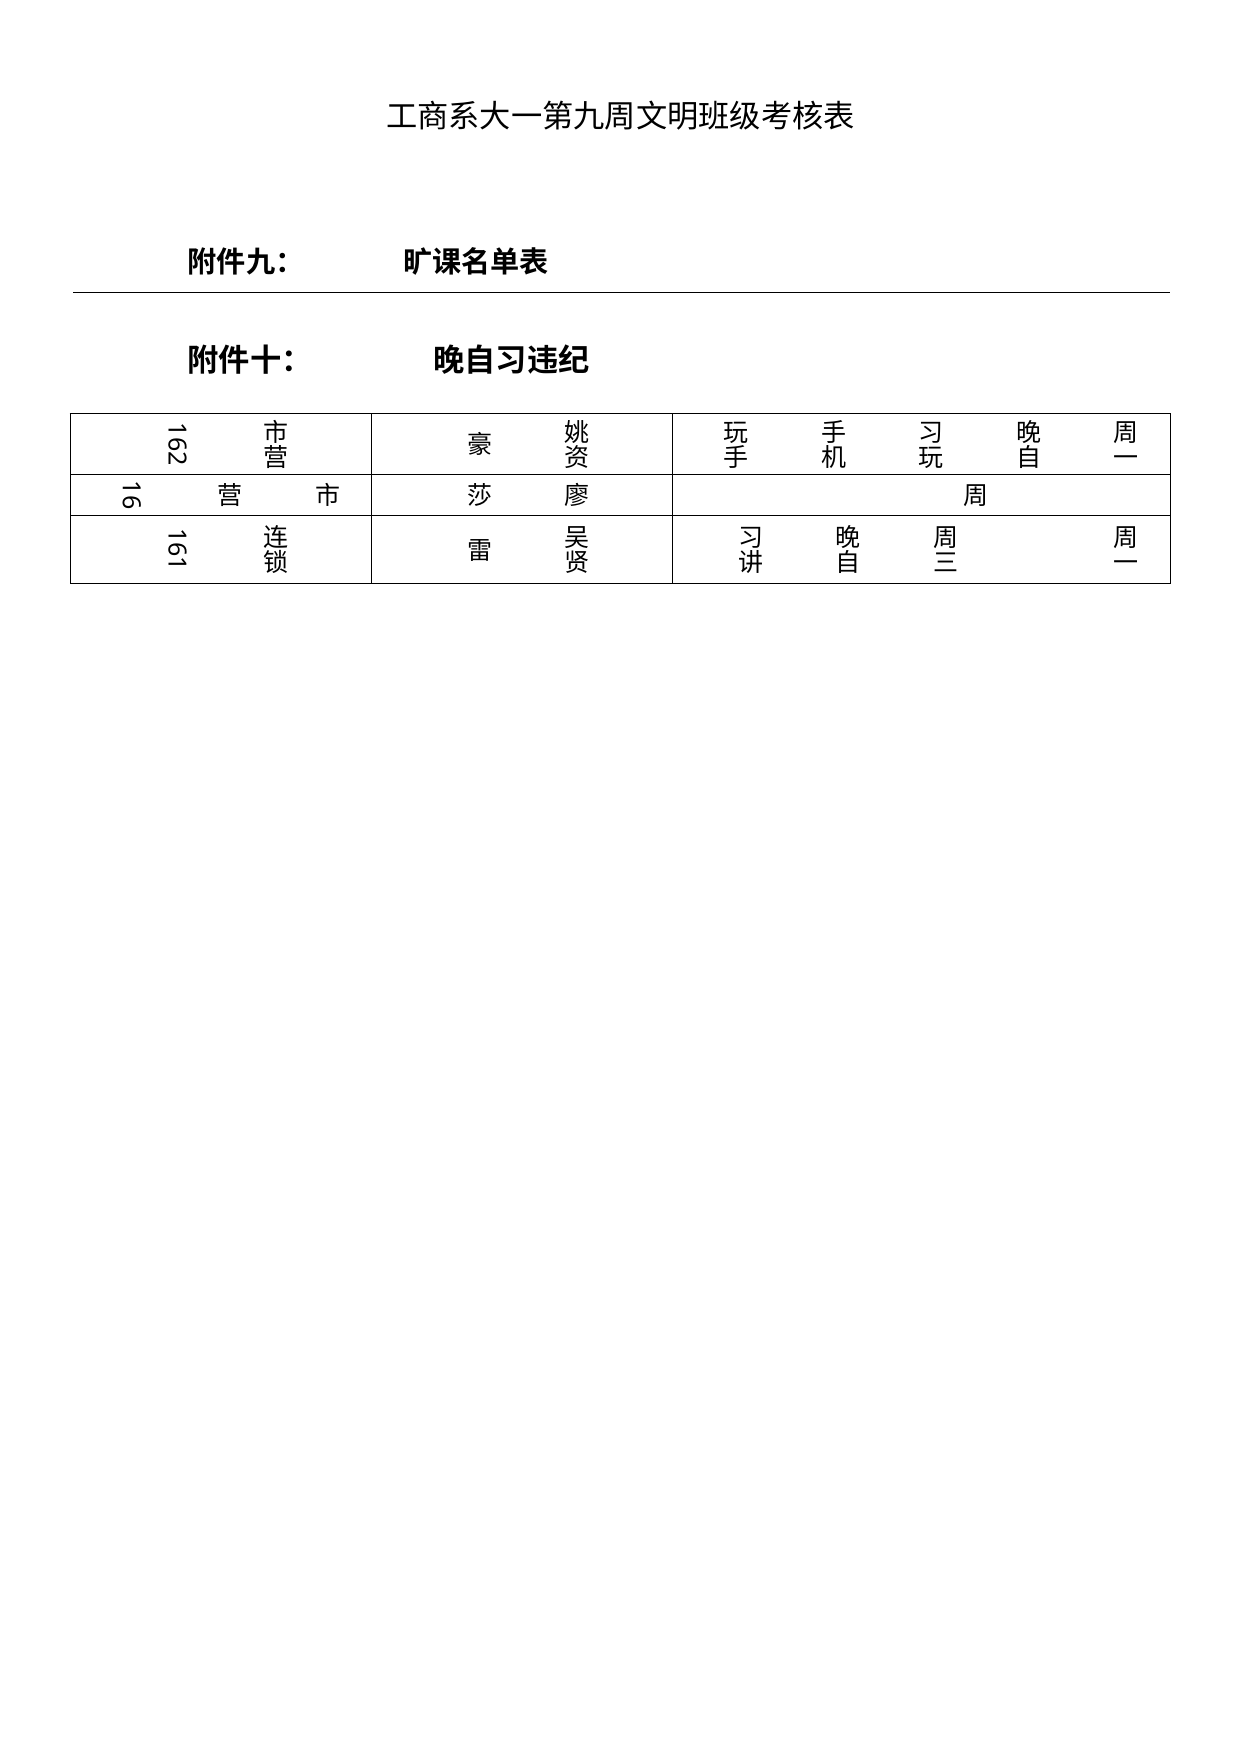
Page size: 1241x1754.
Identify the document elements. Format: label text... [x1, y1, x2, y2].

table_cell 廖莎 [372, 475, 672, 515]
table_cell 周一晚自习讲话 周三晚自习讲话 [673, 516, 1170, 583]
table_cell 市营164 [71, 475, 371, 515]
table_cell 市营162 [71, 414, 371, 474]
text 附件十： 晚自习违纪 [187, 326, 1053, 391]
table_cell 姚资豪 [372, 414, 672, 474]
table_cell 周一晚自习玩手机 玩手机 [673, 414, 1170, 474]
table_cell 周二晚自习讲话 [673, 475, 1170, 515]
text 附件九： 旷课名单表 [187, 227, 1053, 292]
table_cell 吴贤雷 [372, 516, 672, 583]
table_cell 连锁161 [71, 516, 371, 583]
